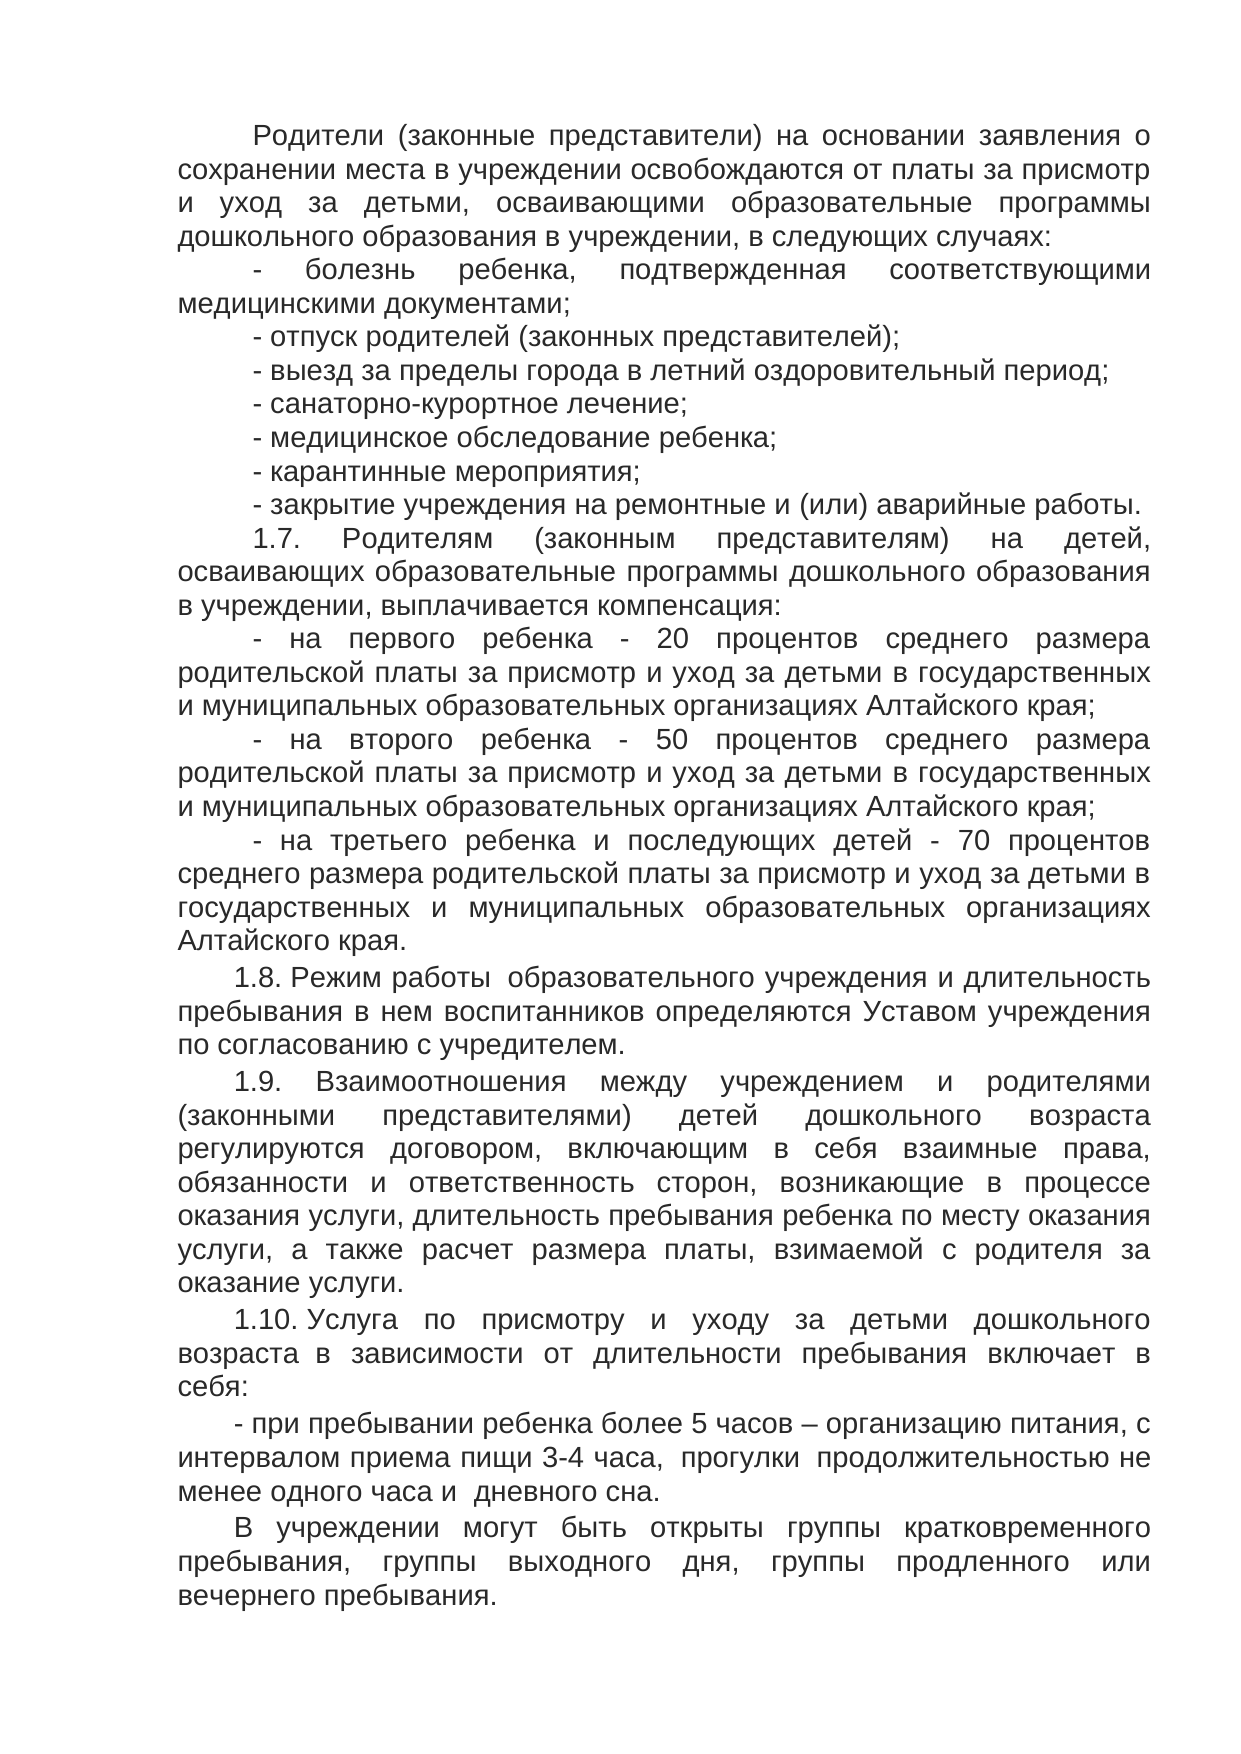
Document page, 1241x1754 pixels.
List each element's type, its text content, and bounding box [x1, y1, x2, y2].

text 1.10. Услуга по присмотру и уходу за детьми дошкольного возраста в зависимости от длительности пребывания включает в себя: [177, 1302, 1152, 1403]
text - на первого ребенка - 20 процентов среднего размера родительской платы за присмотр и уход за детьми в государственных и муниципальных образовательных организациях Алтайского края; [177, 621, 1152, 722]
text В учреждении могут быть открыты группы кратковременного пребывания, группы выходного дня, группы продленного или вечернего пребывания. [177, 1511, 1152, 1611]
text - на второго ребенка - 50 процентов среднего размера родительской платы за присмотр и уход за детьми в государственных и муниципальных образовательных организациях Алтайского края; [177, 722, 1152, 822]
text Родители (законные представители) на основании заявления о сохранении места в учреждении освобождаются от платы за присмотр и уход за детьми, осваивающими образовательные программы дошкольного образования в учреждении, в следующих случаях: [177, 118, 1152, 252]
text - закрытие учреждения на ремонтные и (или) аварийные работы. [177, 487, 1152, 521]
text - болезнь ребенка, подтвержденная соответствующими медицинскими документами; [177, 252, 1152, 319]
text - на третьего ребенка и последующих детей - 70 процентов среднего размера родительской платы за присмотр и уход за детьми в государственных и муниципальных образовательных организациях Алтайского края. [177, 822, 1152, 957]
text - карантинные мероприятия; [177, 453, 1152, 487]
text - санаторно-курортное лечение; [177, 386, 1152, 420]
text - выезд за пределы города в летний оздоровительный период; [177, 353, 1152, 386]
text 1.8. Режим работы образовательного учреждения и длительность пребывания в нем воспитанников определяются Уставом учреждения по согласованию с учредителем. [177, 960, 1152, 1061]
text - медицинское обследование ребенка; [177, 420, 1152, 453]
text 1.7. Родителям (законным представителям) на детей, осваивающих образовательные программы дошкольного образования в учреждении, выплачивается компенсация: [177, 521, 1152, 621]
text - отпуск родителей (законных представителей); [177, 319, 1152, 353]
text - при пребывании ребенка более 5 часов – организацию питания, с интервалом приема пищи 3-4 часа, прогулки продолжительностью не менее одного часа и дневного сна. [177, 1406, 1152, 1507]
text 1.9. Взаимоотношения между учреждением и родителями (законными представителями) детей дошкольного возраста регулируются договором, включающим в себя взаимные права, обязанности и ответственность сторон, возникающие в процессе оказания услуги, длительность пребывания ребенка по месту оказания услуги, а также расчет размера платы, взимаемой с родителя за оказание услуги. [177, 1064, 1152, 1299]
